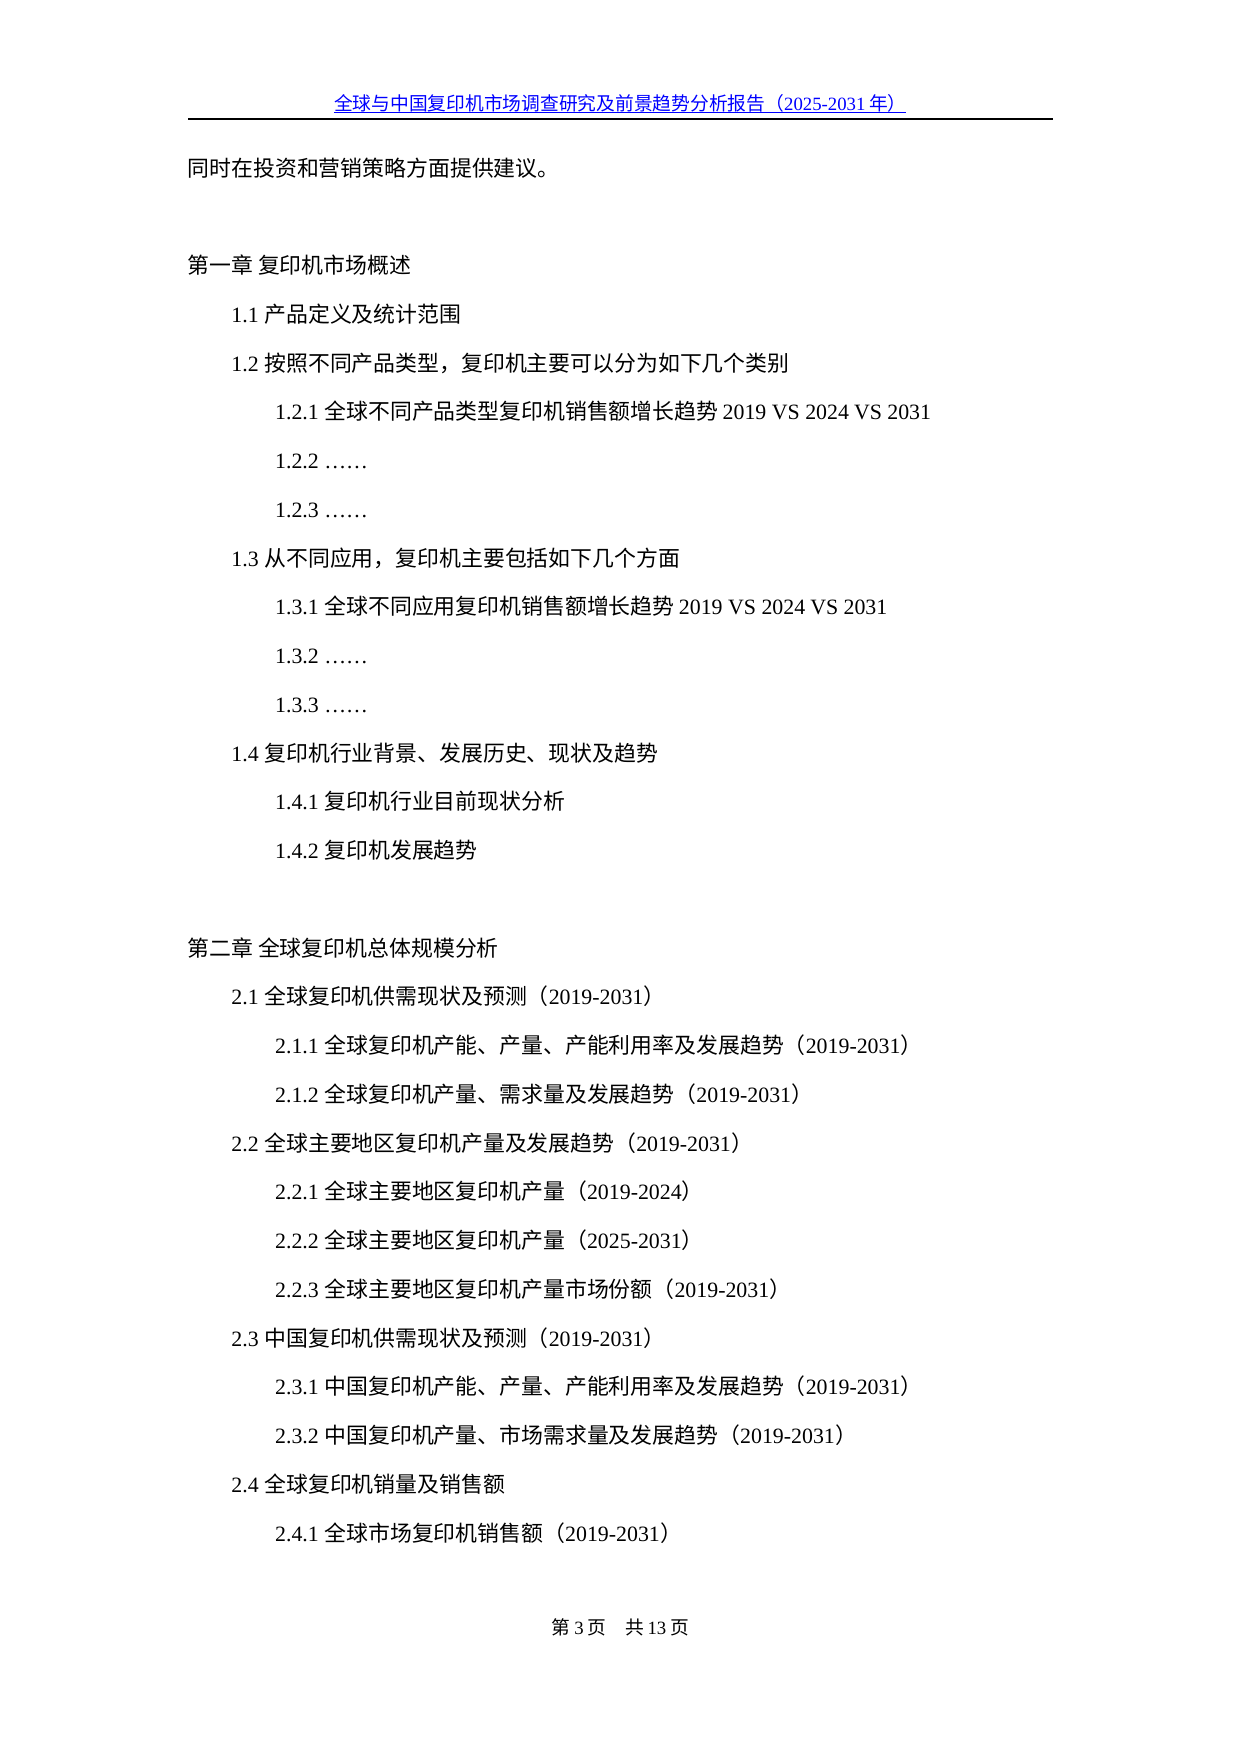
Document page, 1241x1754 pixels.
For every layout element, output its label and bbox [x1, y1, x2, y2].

text [187, 150, 1053, 1548]
